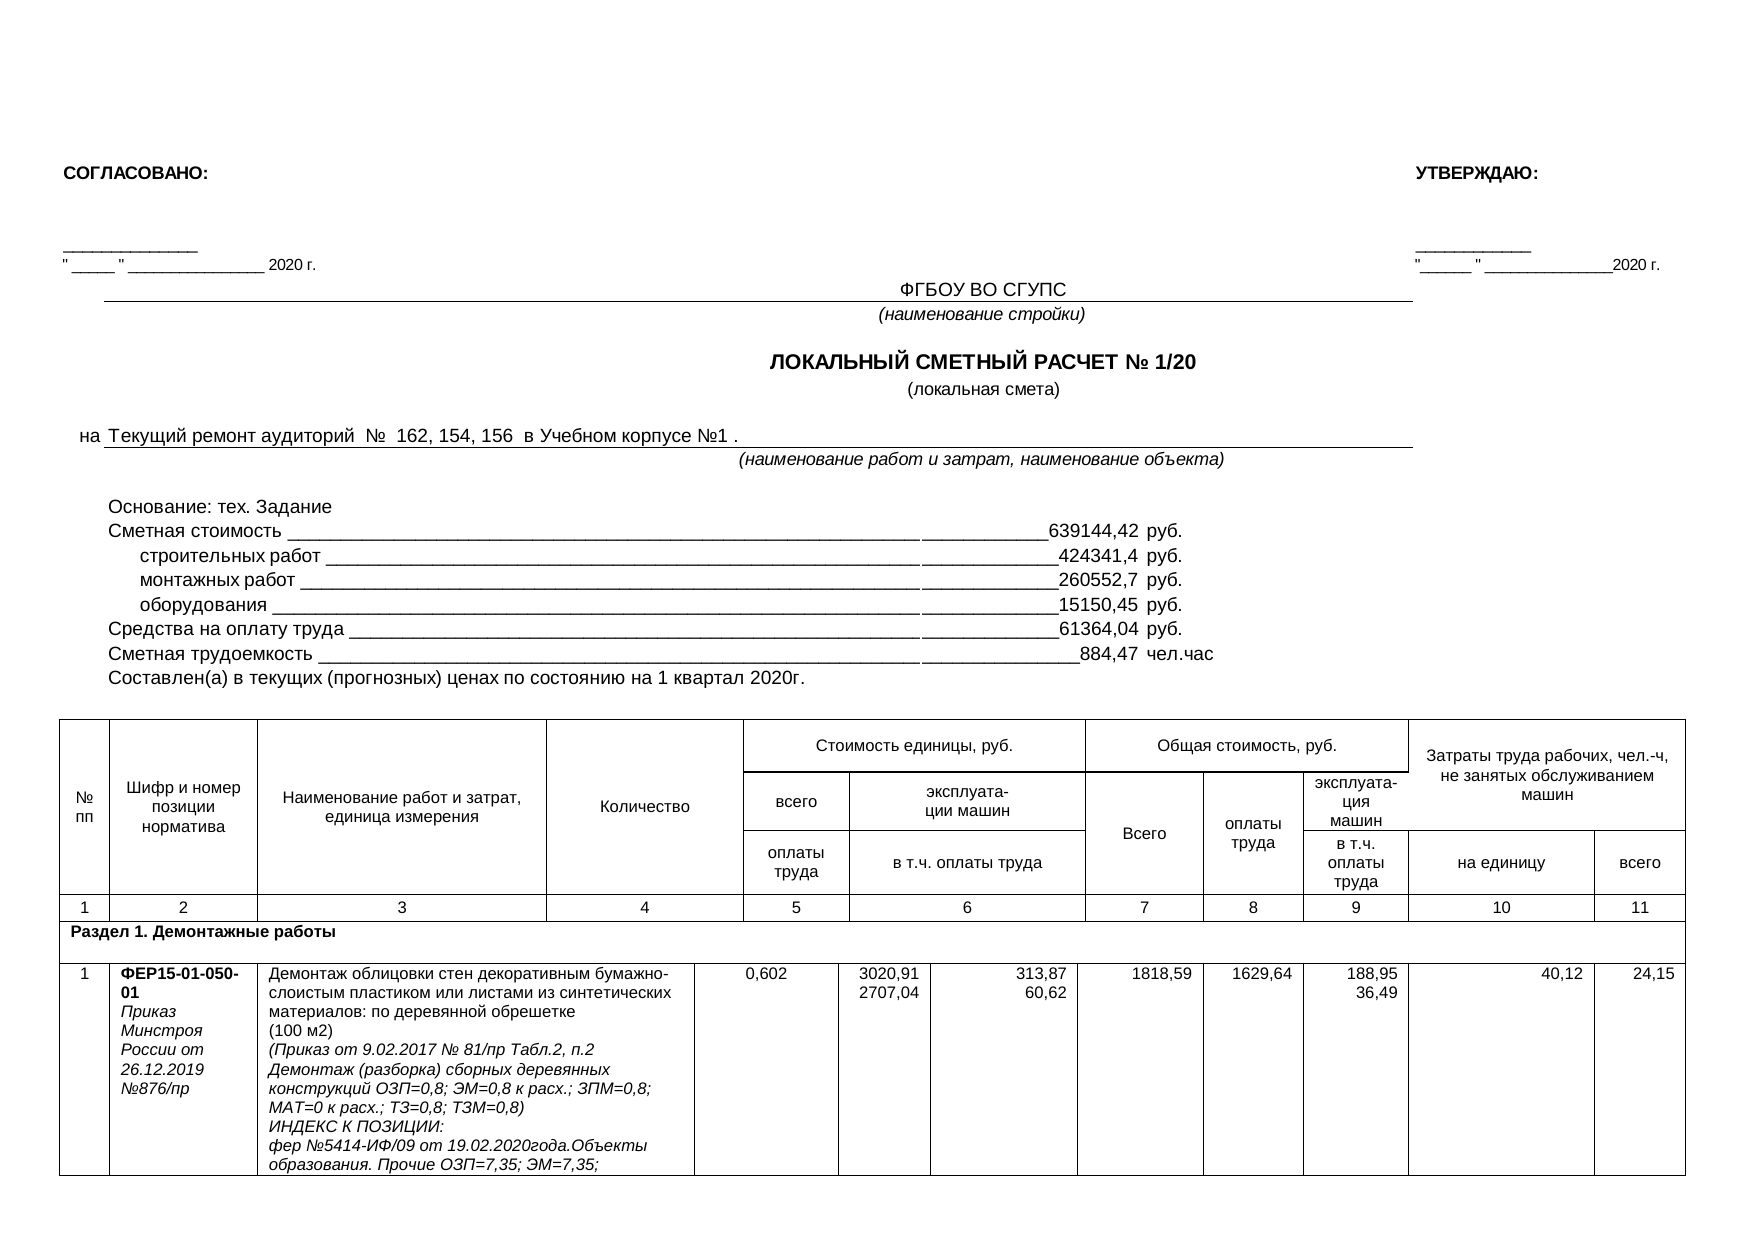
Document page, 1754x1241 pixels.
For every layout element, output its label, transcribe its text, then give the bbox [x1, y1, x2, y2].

table_header Количество [547, 720, 743, 894]
table_cell 2 [110, 895, 257, 921]
table_cell 10 [1409, 895, 1594, 921]
table_cell эксплуата- ции машин [850, 773, 1085, 830]
table_cell всего [1595, 831, 1685, 894]
table_cell 1 [60, 895, 109, 921]
table_cell оплаты труда [744, 831, 849, 894]
table_header Затраты труда рабочих, чел.-ч, не занятых обслуживанием машин [1409, 720, 1685, 830]
table_cell 24,15 [1595, 964, 1685, 1175]
table_cell 9 [1304, 895, 1408, 921]
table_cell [110, 964, 257, 1175]
table_cell 8 [1204, 895, 1303, 921]
table_cell 3020,91 2707,04 [839, 964, 930, 1175]
table_cell 3 [258, 895, 546, 921]
table_cell на единицу [1409, 831, 1594, 894]
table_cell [258, 964, 694, 1175]
table_cell в т.ч. оплаты труда [1304, 831, 1408, 894]
table_cell в т.ч. оплаты труда [850, 831, 1085, 894]
table_cell 1 [60, 964, 109, 1175]
table_header № пп [60, 720, 109, 894]
table_cell 1818,59 [1078, 964, 1203, 1175]
table_cell 7 [1086, 895, 1203, 921]
table_header Наименование работ и затрат, единица измерения [258, 720, 546, 894]
table_cell 5 [744, 895, 849, 921]
table_cell 40,12 [1409, 964, 1594, 1175]
table_cell оплаты труда [1204, 773, 1303, 894]
table_cell 1629,64 [1204, 964, 1303, 1175]
table_header Общая стоимость, руб. [1086, 720, 1408, 771]
table_cell эксплуата- ция машин [1304, 773, 1409, 830]
table_cell 313,87 60,62 [931, 964, 1077, 1175]
table_cell 11 [1595, 895, 1685, 921]
table_cell всего [744, 773, 849, 830]
table_header Стоимость единицы, руб. [744, 720, 1085, 771]
table_cell Раздел 1. Демонтажные работы [60, 922, 1685, 962]
table_cell 6 [850, 895, 1085, 921]
table_cell Всего [1086, 773, 1203, 894]
table_header Шифр и номер позиции норматива [110, 720, 257, 894]
table_cell 188,95 36,49 [1304, 964, 1408, 1175]
table_cell 0,602 [695, 964, 838, 1175]
table_cell 4 [547, 895, 743, 921]
